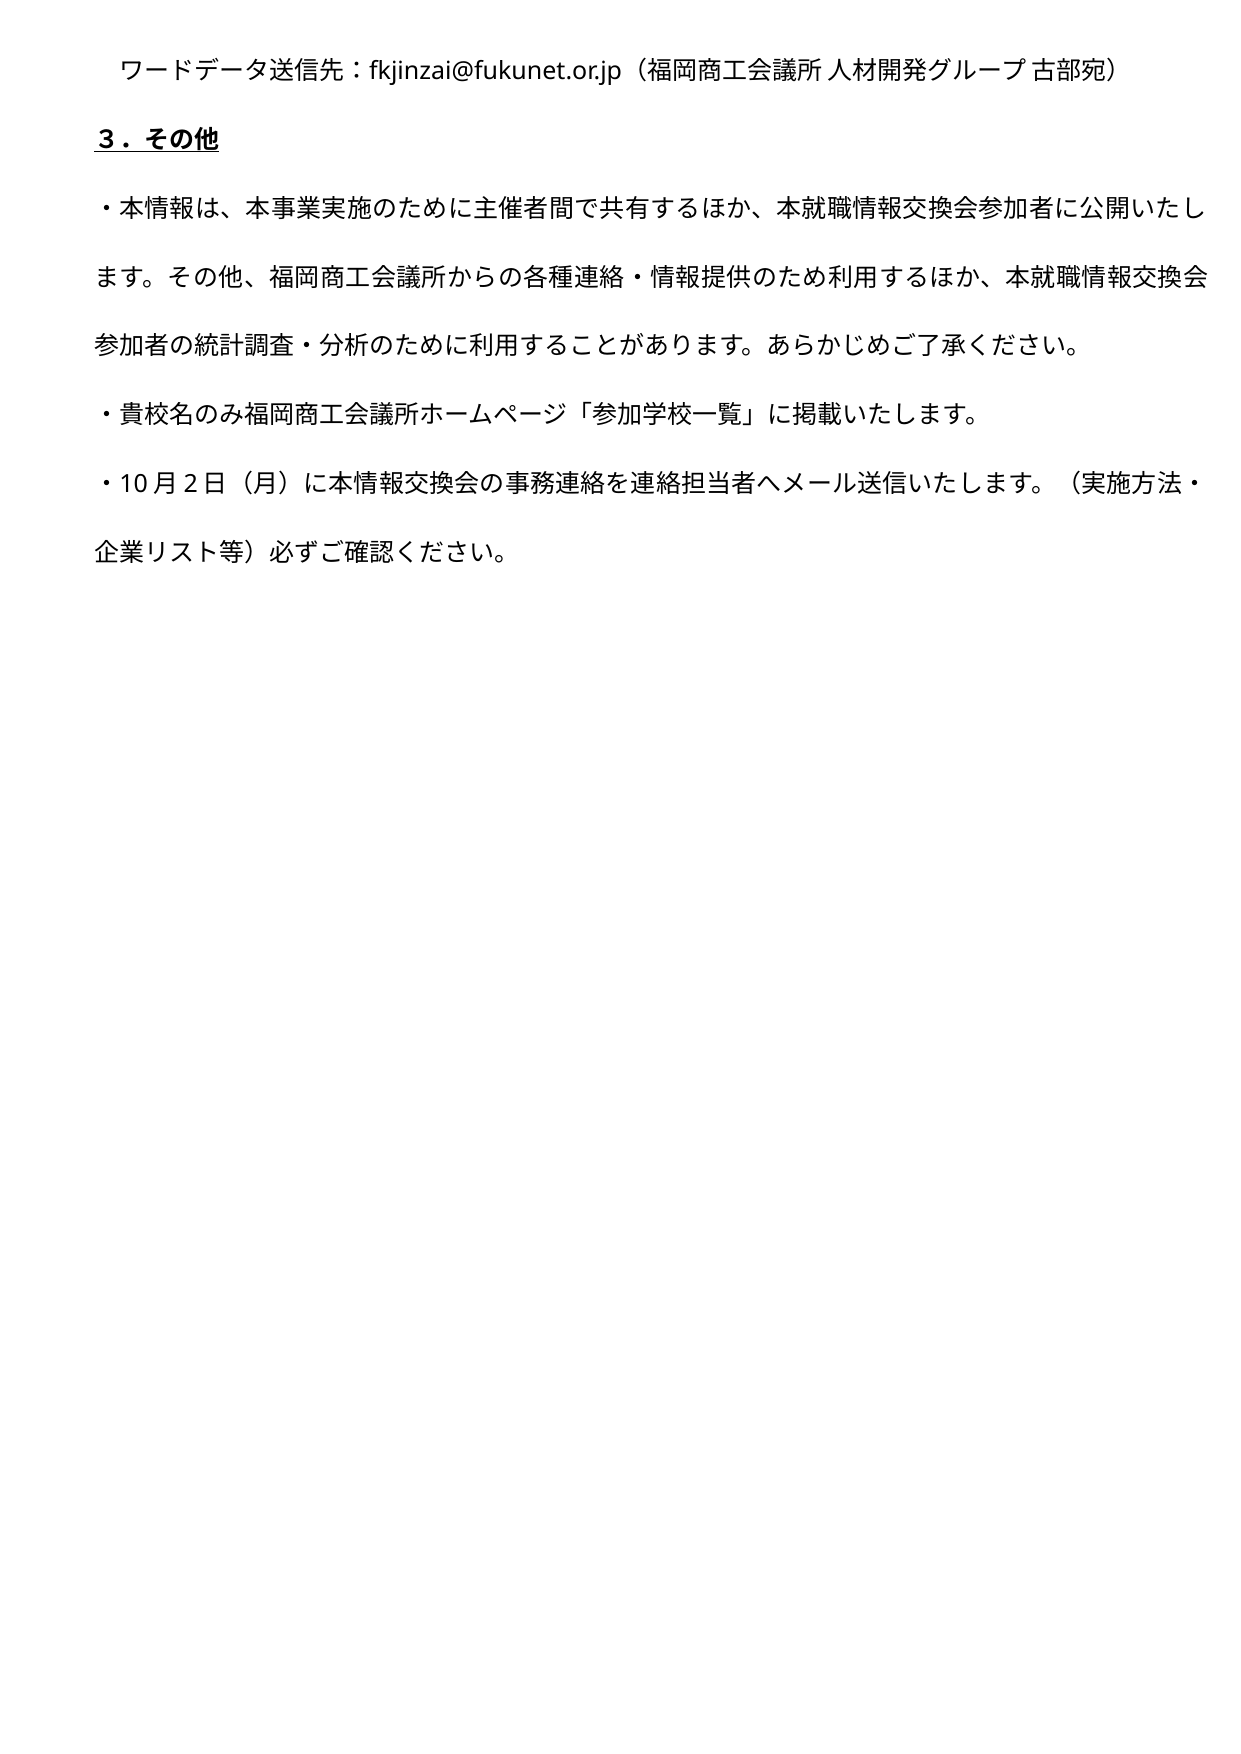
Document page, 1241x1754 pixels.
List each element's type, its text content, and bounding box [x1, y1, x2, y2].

text ワードデータ送信先：fkjinzai@fukunet.or.jp（福岡商工会議所 人材開発グループ 古部宛） [94, 34, 1211, 103]
text ・10月2日（月）に本情報交換会の事務連絡を連絡担当者へメール送信いたします。（実施方法・企業リスト等）必ずご確認ください。 [94, 447, 1211, 584]
text ・貴校名のみ福岡商工会議所ホームページ「参加学校一覧」に掲載いたします。 [94, 378, 1211, 447]
text ３．その他 [94, 103, 1211, 172]
text ・本情報は、本事業実施のために主催者間で共有するほか、本就職情報交換会参加者に公開いたします。その他、福岡商工会議所からの各種連絡・情報提供のため利用するほか、本就職情報交換会参加者の統計調査・分析のために利用することがあります。あらかじめご了承ください。 [94, 172, 1211, 378]
